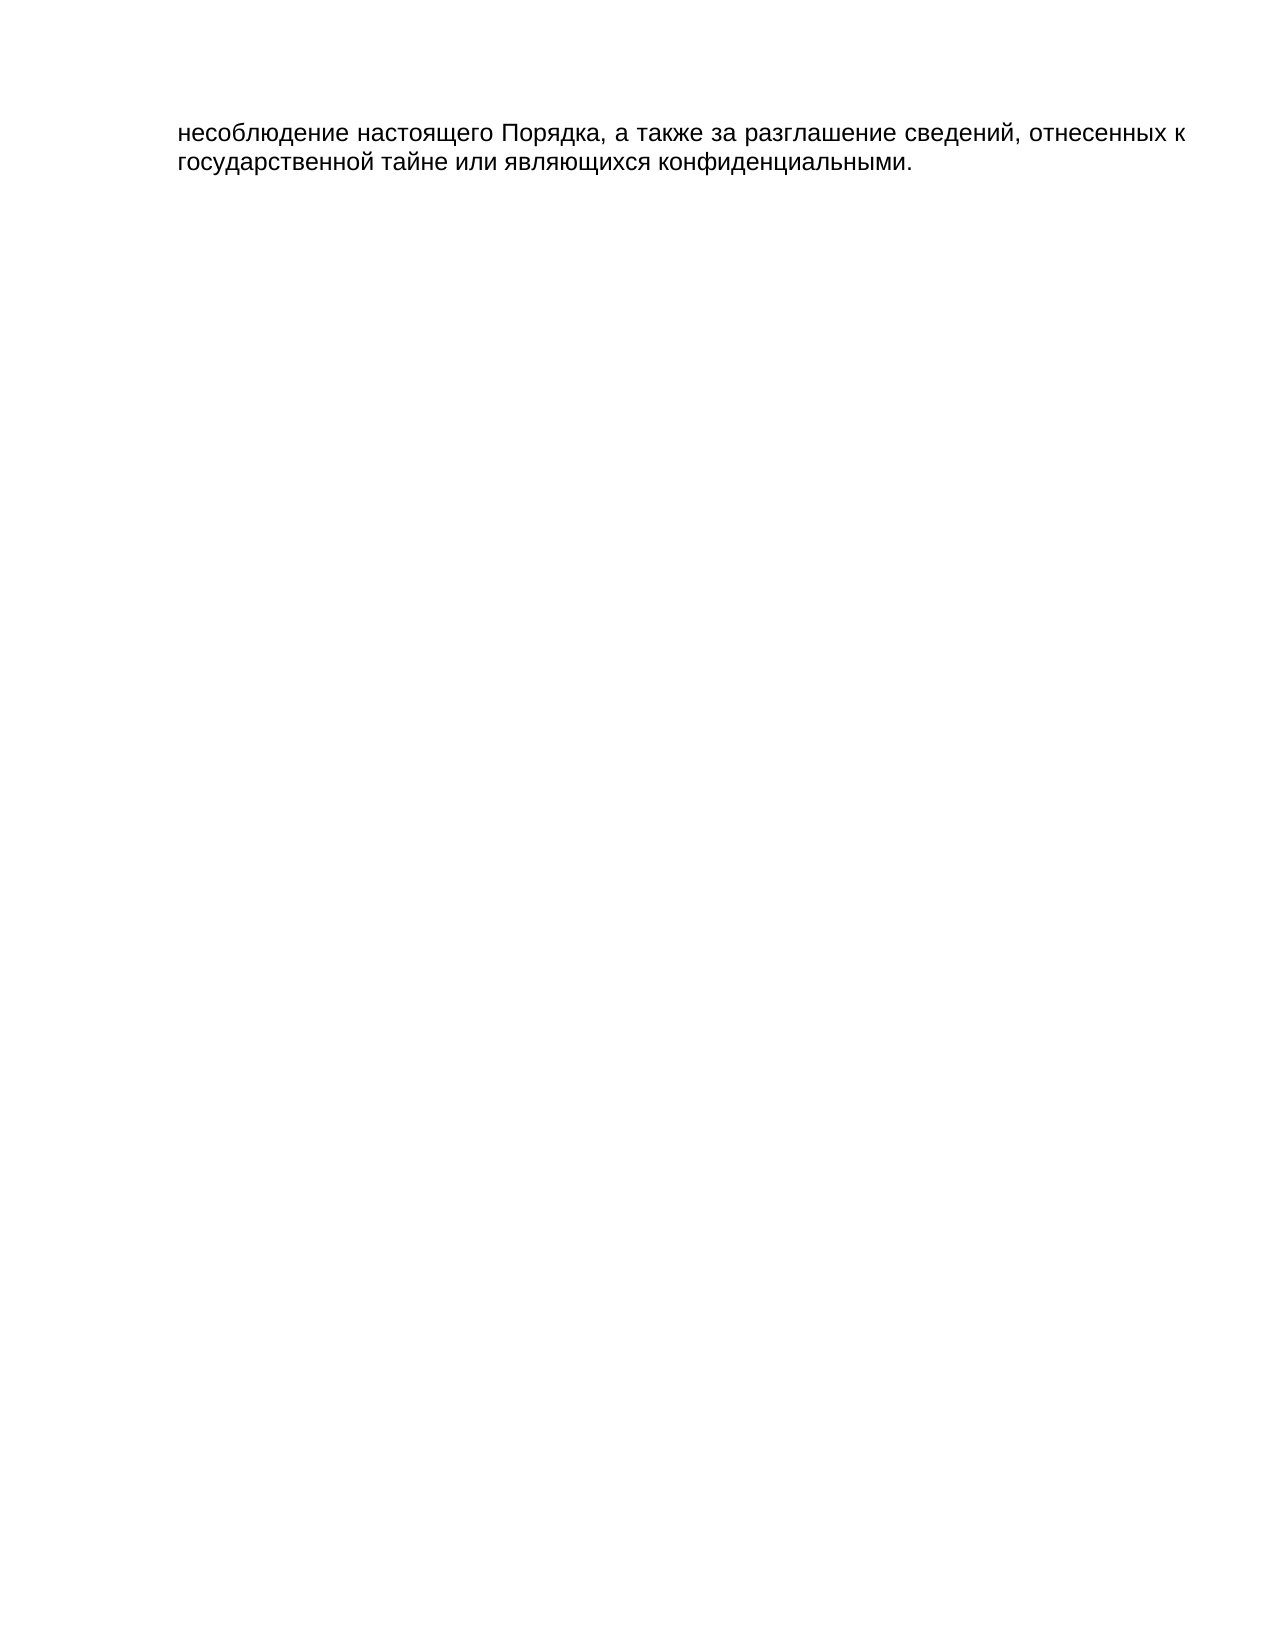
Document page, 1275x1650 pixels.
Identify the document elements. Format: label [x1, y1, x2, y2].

text [177, 118, 1186, 176]
